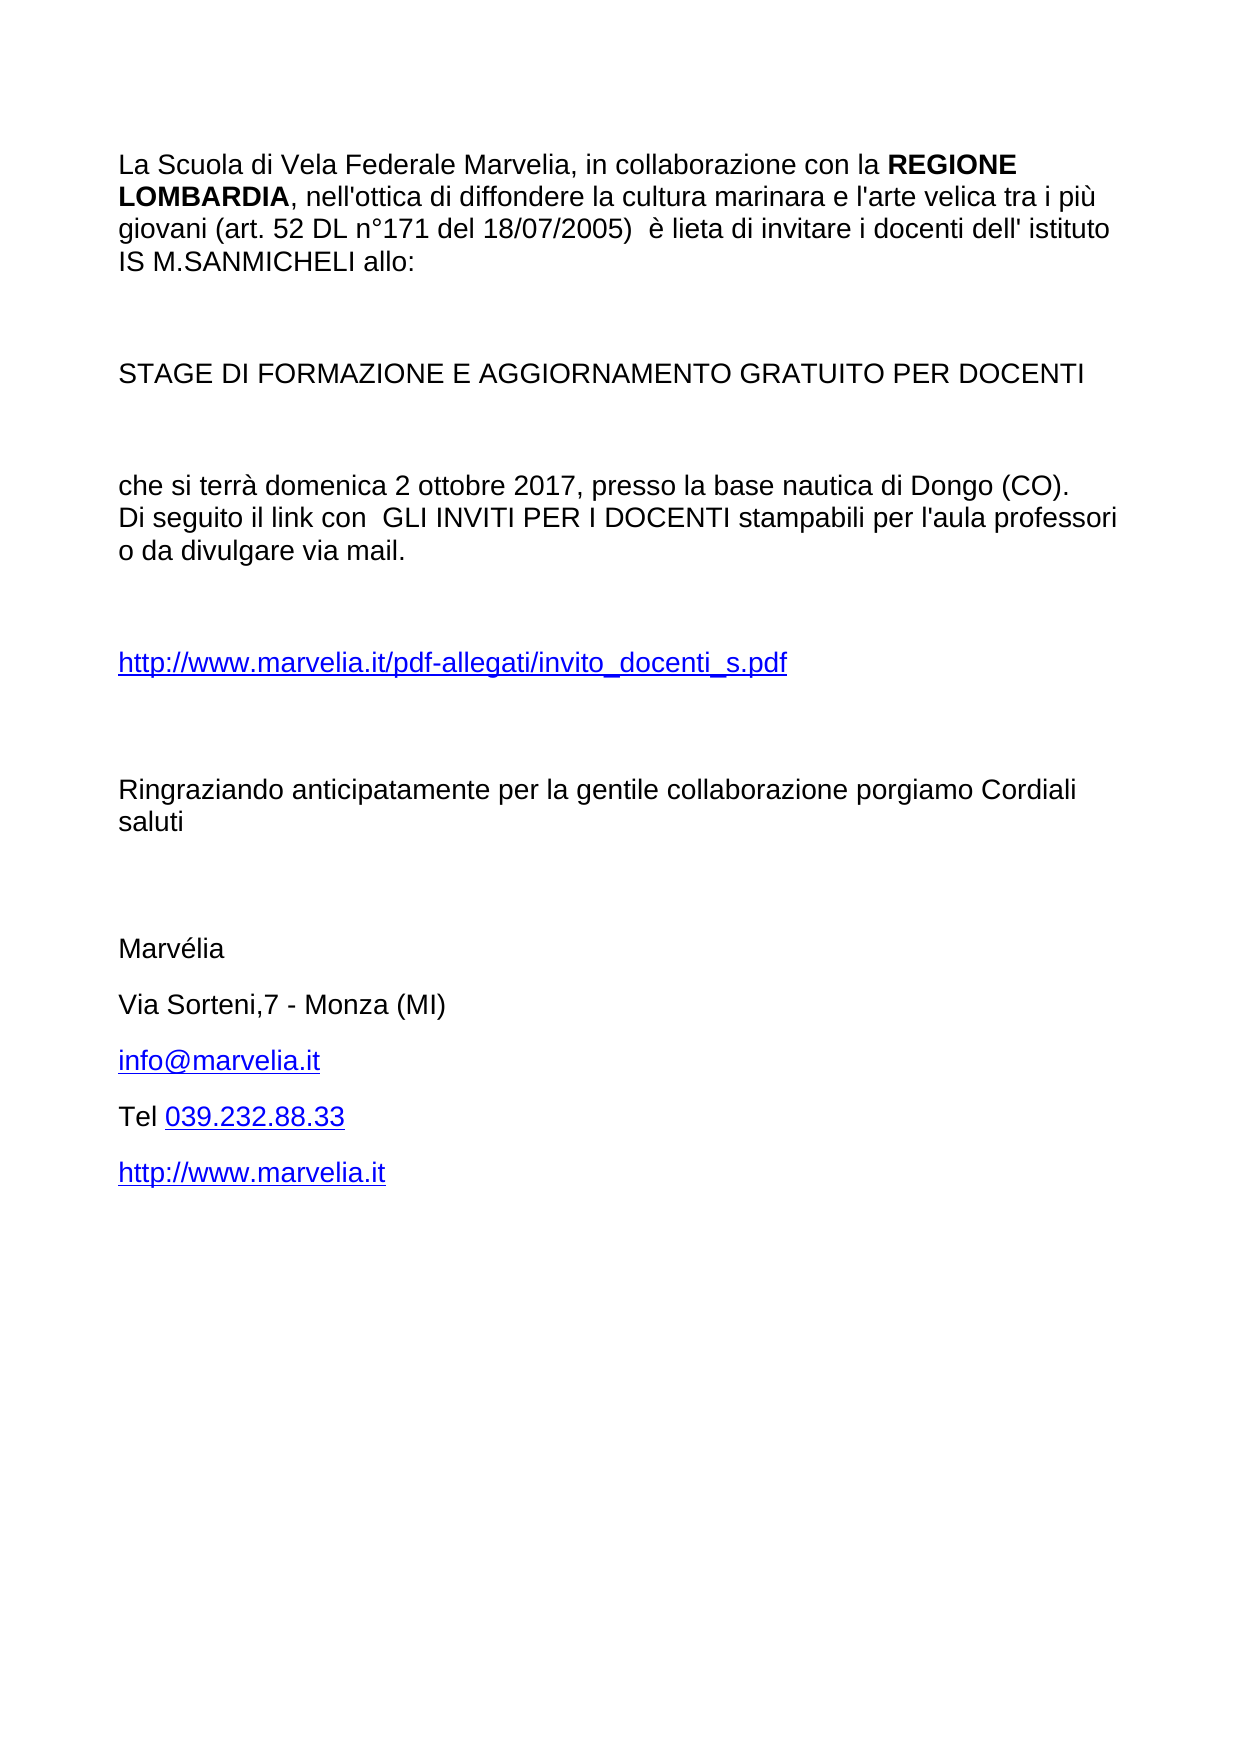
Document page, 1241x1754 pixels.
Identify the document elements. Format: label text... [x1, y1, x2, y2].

text La Scuola di Vela Federale Marvelia, in collaborazione con la REGIONE LOMBARDIA, nell'ottica di diffondere la cultura marinara e l'arte velica tra i più giovani (art. 52 DL n°171 del 18/07/2005) è lieta di invitare i docenti dell' istituto IS M.SANMICHELI allo: [118, 148, 1122, 301]
text STAGE DI FORMAZIONE E AGGIORNAMENTO GRATUITO PER DOCENTI [118, 357, 1122, 413]
text che si terrà domenica 2 ottobre 2017, presso la base nautica di Dongo (CO). [118, 469, 1122, 501]
text info@marvelia.it [118, 1044, 1122, 1100]
text Tel 039.232.88.33 [118, 1100, 1122, 1156]
text http://www.marvelia.it/pdf-allegati/invito_docenti_s.pdf [118, 646, 1122, 678]
text Di seguito il link con GLI INVITI PER I DOCENTI stampabili per l'aula professori o da divulgare via mail. [118, 501, 1122, 590]
text Via Sorteni,7 - Monza (MI) [118, 988, 1122, 1044]
text Marvélia [118, 932, 1122, 988]
text Ringraziando anticipatamente per la gentile collaborazione porgiamo Cordiali saluti [118, 773, 1122, 838]
text http://www.marvelia.it [118, 1156, 1122, 1189]
